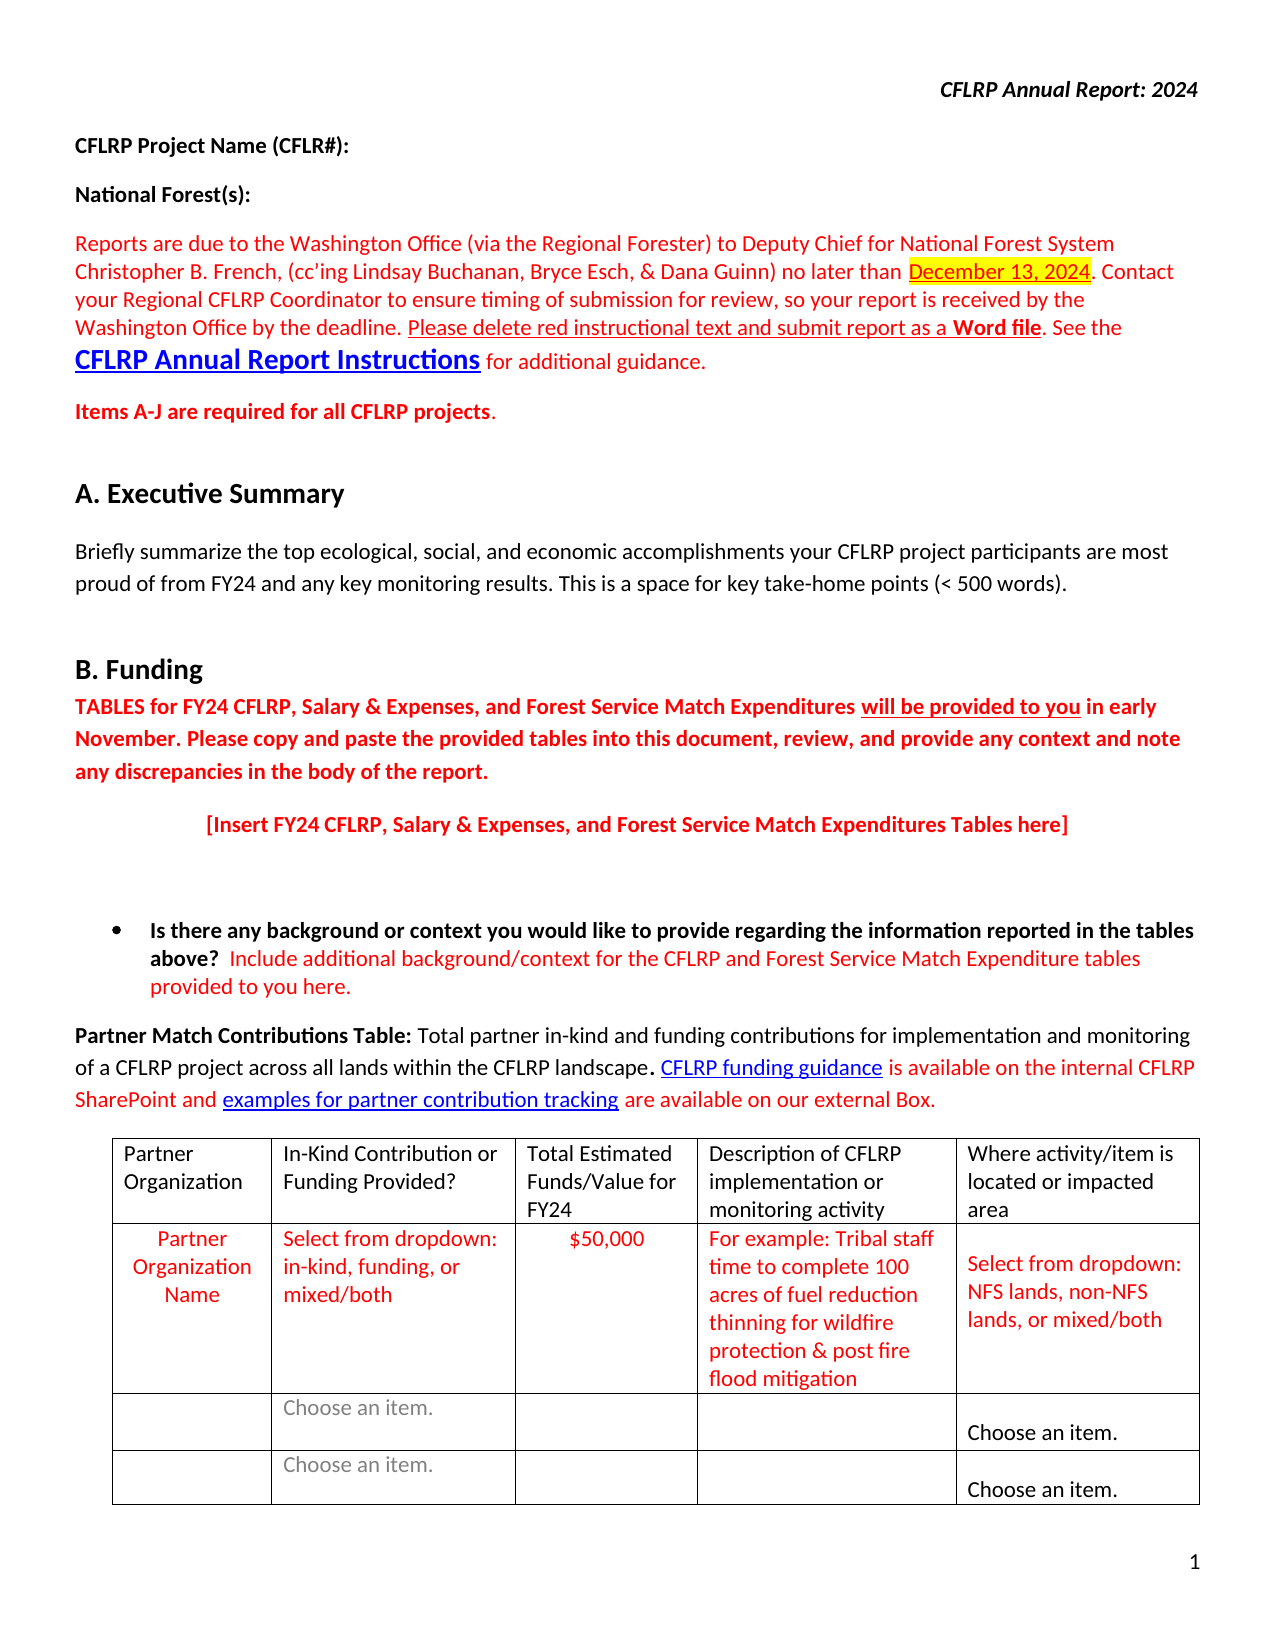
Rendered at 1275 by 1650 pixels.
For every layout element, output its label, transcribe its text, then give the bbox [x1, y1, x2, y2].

table_header Total Estimated Funds/Value for FY24 [516, 1139, 697, 1223]
list Is there any background or context you would like to provide regarding the information reported in the tables above? Include additional background/context for the CFLRP and Forest Service Match Expenditure tables provided to you here. [112, 916, 1200, 1000]
table_header Description of CFLRP implementation or monitoring activity [698, 1139, 956, 1223]
table_cell Partner Organization Name [113, 1224, 271, 1392]
table_cell [113, 1394, 271, 1449]
text CFLRP Project Name (CFLR#): [75, 131, 1200, 159]
table_cell $50,000 [516, 1224, 697, 1392]
table_cell [113, 1451, 271, 1503]
subtitle B. Funding [75, 651, 1200, 687]
table_cell [698, 1394, 956, 1449]
text [Insert FY24 CFLRP, Salary & Expenses, and Forest Service Match Expenditures Tables here] [75, 810, 1200, 838]
table_cell [516, 1451, 697, 1503]
text Briefly summarize the top ecological, social, and economic accomplishments your CFLRP project participants are most proud of from FY24 and any key monitoring results. This is a space for key take-home points (< 500 words). [75, 537, 1200, 597]
table_cell [698, 1451, 956, 1503]
table_cell [516, 1394, 697, 1449]
table_cell Select from dropdown: NFS lands, non-NFS lands, or mixed/both [957, 1224, 1199, 1392]
table_header Where activity/item is located or impacted area [957, 1139, 1199, 1223]
subtitle Partner Match Contributions Table: Total partner in-kind and funding contributions for implementation and monitoring of a CFLRP project across all lands within the CFLRP landscape. CFLRP funding guidance is available on the internal CFLRP SharePoint and examples for partner contribution tracking are available on our external Box. [75, 1021, 1200, 1113]
table_header Partner Organization [113, 1139, 271, 1223]
table_header In-Kind Contribution or Funding Provided? [272, 1139, 515, 1223]
text Items A-J are required for all CFLRP projects. [75, 397, 1200, 425]
text TABLES for FY24 CFLRP, Salary & Expenses, and Forest Service Match Expenditures will be provided to you in early November. Please copy and paste the provided tables into this document, review, and provide any context and note any discrepancies in the body of the report. [75, 692, 1200, 785]
table_cell [272, 1451, 515, 1503]
subtitle A. Executive Summary [75, 475, 1200, 511]
table_cell Select from dropdown: in-kind, funding, or mixed/both [272, 1224, 515, 1392]
table_cell For example: Tribal staff time to complete 100 acres of fuel reduction thinning for wildfire protection & post fire flood mitigation [698, 1224, 956, 1392]
text Reports are due to the Washington Office (via the Regional Forester) to Deputy Chief for National Forest System Christopher B. French, (cc’ing Lindsay Buchanan, Bryce Esch, & Dana Guinn) no later than December 13, 2024. Contact your Regional CFLRP Coordinator to ensure timing of submission for review, so your report is received by the Washington Office by the deadline. Please delete red instructional text and submit report as a Word file. See the CFLRP Annual Report Instructions for additional guidance. [75, 229, 1200, 376]
table_cell [272, 1394, 515, 1449]
text National Forest(s): [75, 180, 1200, 208]
